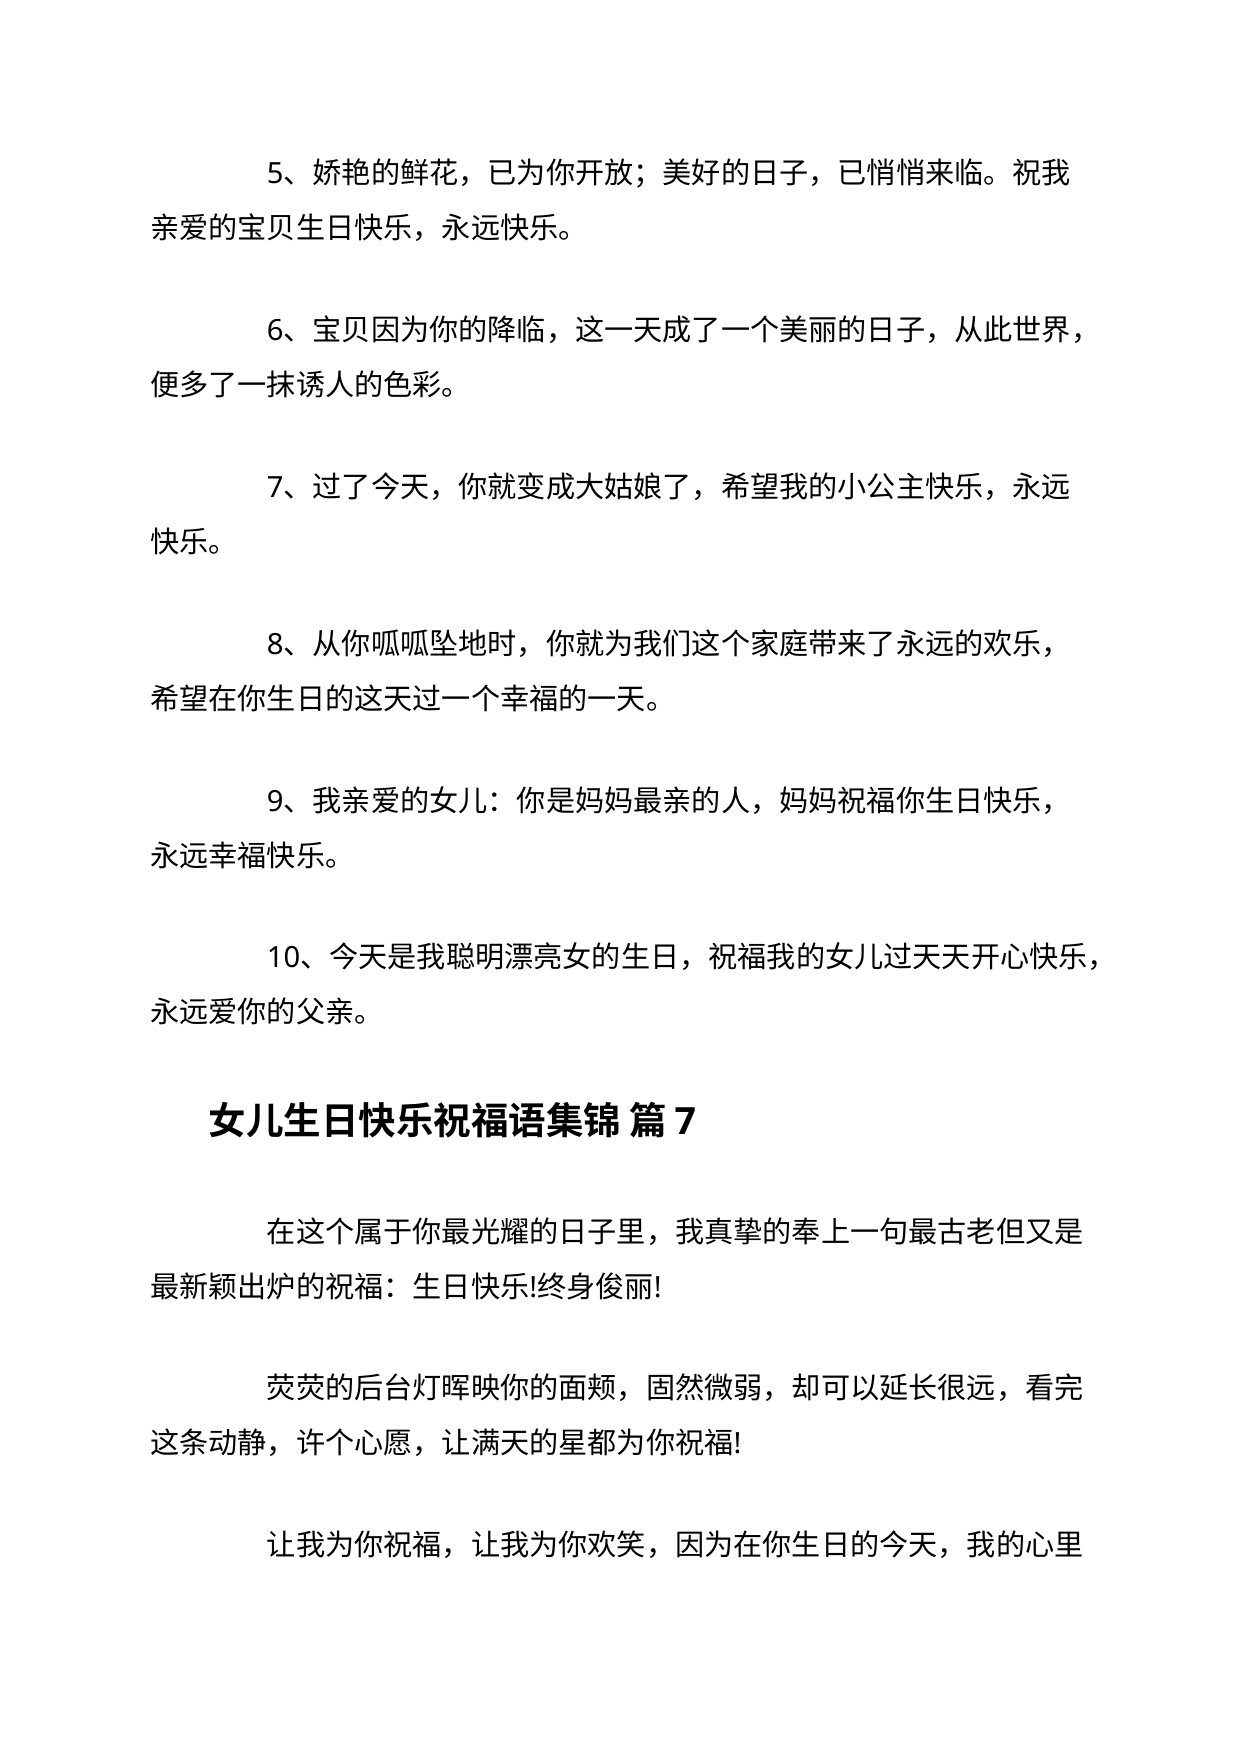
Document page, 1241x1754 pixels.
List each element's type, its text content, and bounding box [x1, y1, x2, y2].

text 10、今天是我聪明漂亮女的生日，祝福我的女儿过天天开心快乐，永远爱你的父亲。 [150, 934, 1090, 1031]
text 6、宝贝因为你的降临，这一天成了一个美丽的日子，从此世界，便多了一抹诱人的色彩。 [150, 307, 1090, 404]
text 女儿生日快乐祝福语集锦 篇7 [150, 1091, 1090, 1145]
text 9、我亲爱的女儿：你是妈妈最亲的人，妈妈祝福你生日快乐，永远幸福快乐。 [150, 777, 1090, 874]
text 5、娇艳的鲜花，已为你开放；美好的日子，已悄悄来临。祝我亲爱的宝贝生日快乐，永远快乐。 [150, 150, 1090, 247]
text 荧荧的后台灯晖映你的面颊，固然微弱，却可以延长很远，看完这条动静，许个心愿，让满天的星都为你祝福! [150, 1365, 1090, 1462]
text 7、过了今天，你就变成大姑娘了，希望我的小公主快乐，永远快乐。 [150, 463, 1090, 561]
text 8、从你呱呱坠地时，你就为我们这个家庭带来了永远的欢乐，希望在你生日的这天过一个幸福的一天。 [150, 620, 1090, 718]
text 在这个属于你最光耀的日子里，我真挚的奉上一句最古老但又是最新颖出炉的祝福：生日快乐!终身俊丽! [150, 1208, 1090, 1306]
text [150, 1522, 1090, 1564]
